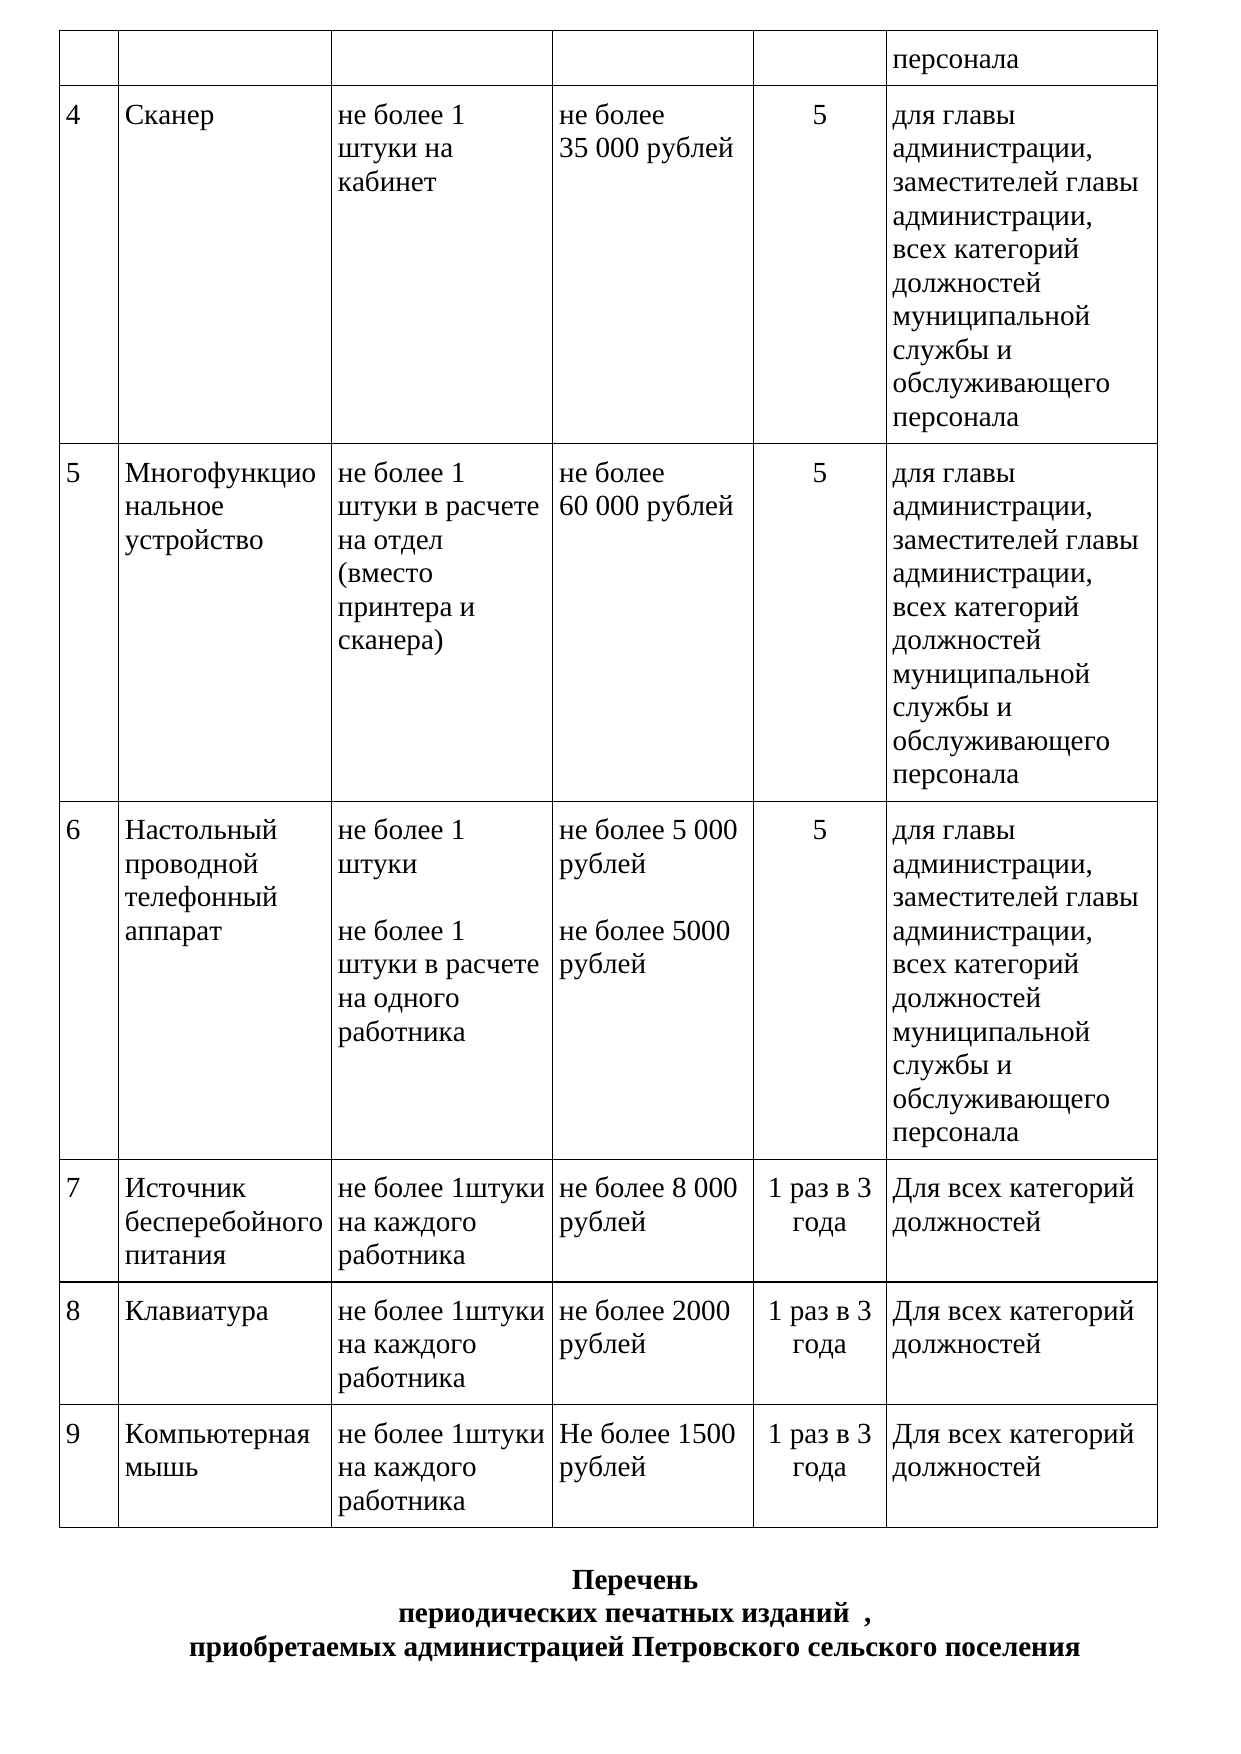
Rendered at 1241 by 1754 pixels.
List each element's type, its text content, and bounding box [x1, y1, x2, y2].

table_cell Для всех категорий должностей [887, 1283, 1157, 1404]
table_cell для главы администрации, заместителей главы администрации, всех категорий должностей муниципальной службы и обслуживающего персонала [887, 802, 1157, 1158]
table_cell для главы администрации, заместителей главы администрации, всех категорий должностей муниципальной службы и обслуживающего персонала [887, 444, 1157, 801]
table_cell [887, 86, 1157, 443]
table_cell не более 2000 рублей [553, 1283, 753, 1404]
table_cell 5 [60, 444, 118, 801]
table_cell не более 1 штуки в расчете на отдел (вместо принтера и сканера) [332, 444, 552, 801]
table_cell Для всех категорий должностей [887, 1160, 1157, 1281]
table_cell 5 [754, 444, 886, 801]
table_cell Клавиатура [119, 1283, 331, 1404]
table_cell 1 раз в 3 года [754, 1283, 886, 1404]
table_cell не более 35 000 рублей [553, 86, 753, 443]
table_cell 1 раз в 3 года [754, 1160, 886, 1281]
table_cell Сканер [119, 86, 331, 443]
table_cell не более 1штуки на каждого работника [332, 1160, 552, 1281]
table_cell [887, 31, 1157, 85]
table_cell Компьютерная мышь [119, 1405, 331, 1527]
table_cell 7 [60, 1160, 118, 1281]
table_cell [119, 31, 331, 85]
table_cell не более 1 штуки на кабинет [332, 86, 552, 443]
table_cell Многофункциональное устройство [119, 444, 331, 801]
table_cell Источник бесперебойного питания [119, 1160, 331, 1281]
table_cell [332, 31, 552, 85]
text приобретаемых администрацией Петровского сельского поселения [118, 1629, 1152, 1662]
table_cell Для всех категорий должностей [887, 1405, 1157, 1527]
table_cell не более 8 000 рублей [553, 1160, 753, 1281]
table_cell 3 [60, 31, 118, 85]
text Перечень [118, 1562, 1152, 1595]
table_cell 8 [60, 1283, 118, 1404]
table_cell 4 [60, 86, 118, 443]
table_cell не более 60 000 рублей [553, 444, 753, 801]
table_cell Настольный проводной телефонный аппарат [119, 802, 331, 1158]
table_cell 6 [60, 802, 118, 1158]
table_cell 5 [754, 31, 886, 85]
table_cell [553, 31, 753, 85]
table_cell не более 5 000 рублей не более 5000 рублей [553, 802, 753, 1158]
text периодических печатных изданий , [118, 1595, 1152, 1629]
table_cell 9 [60, 1405, 118, 1527]
table_cell не более 1штуки на каждого работника [332, 1283, 552, 1404]
table_cell 5 [754, 86, 886, 443]
table_cell не более 1штуки на каждого работника [332, 1405, 552, 1527]
table_cell Не более 1500 рублей [553, 1405, 753, 1527]
table_cell 5 [754, 802, 886, 1158]
table_cell 1 раз в 3 года [754, 1405, 886, 1527]
table_cell не более 1 штуки не более 1 штуки в расчете на одного работника [332, 802, 552, 1158]
